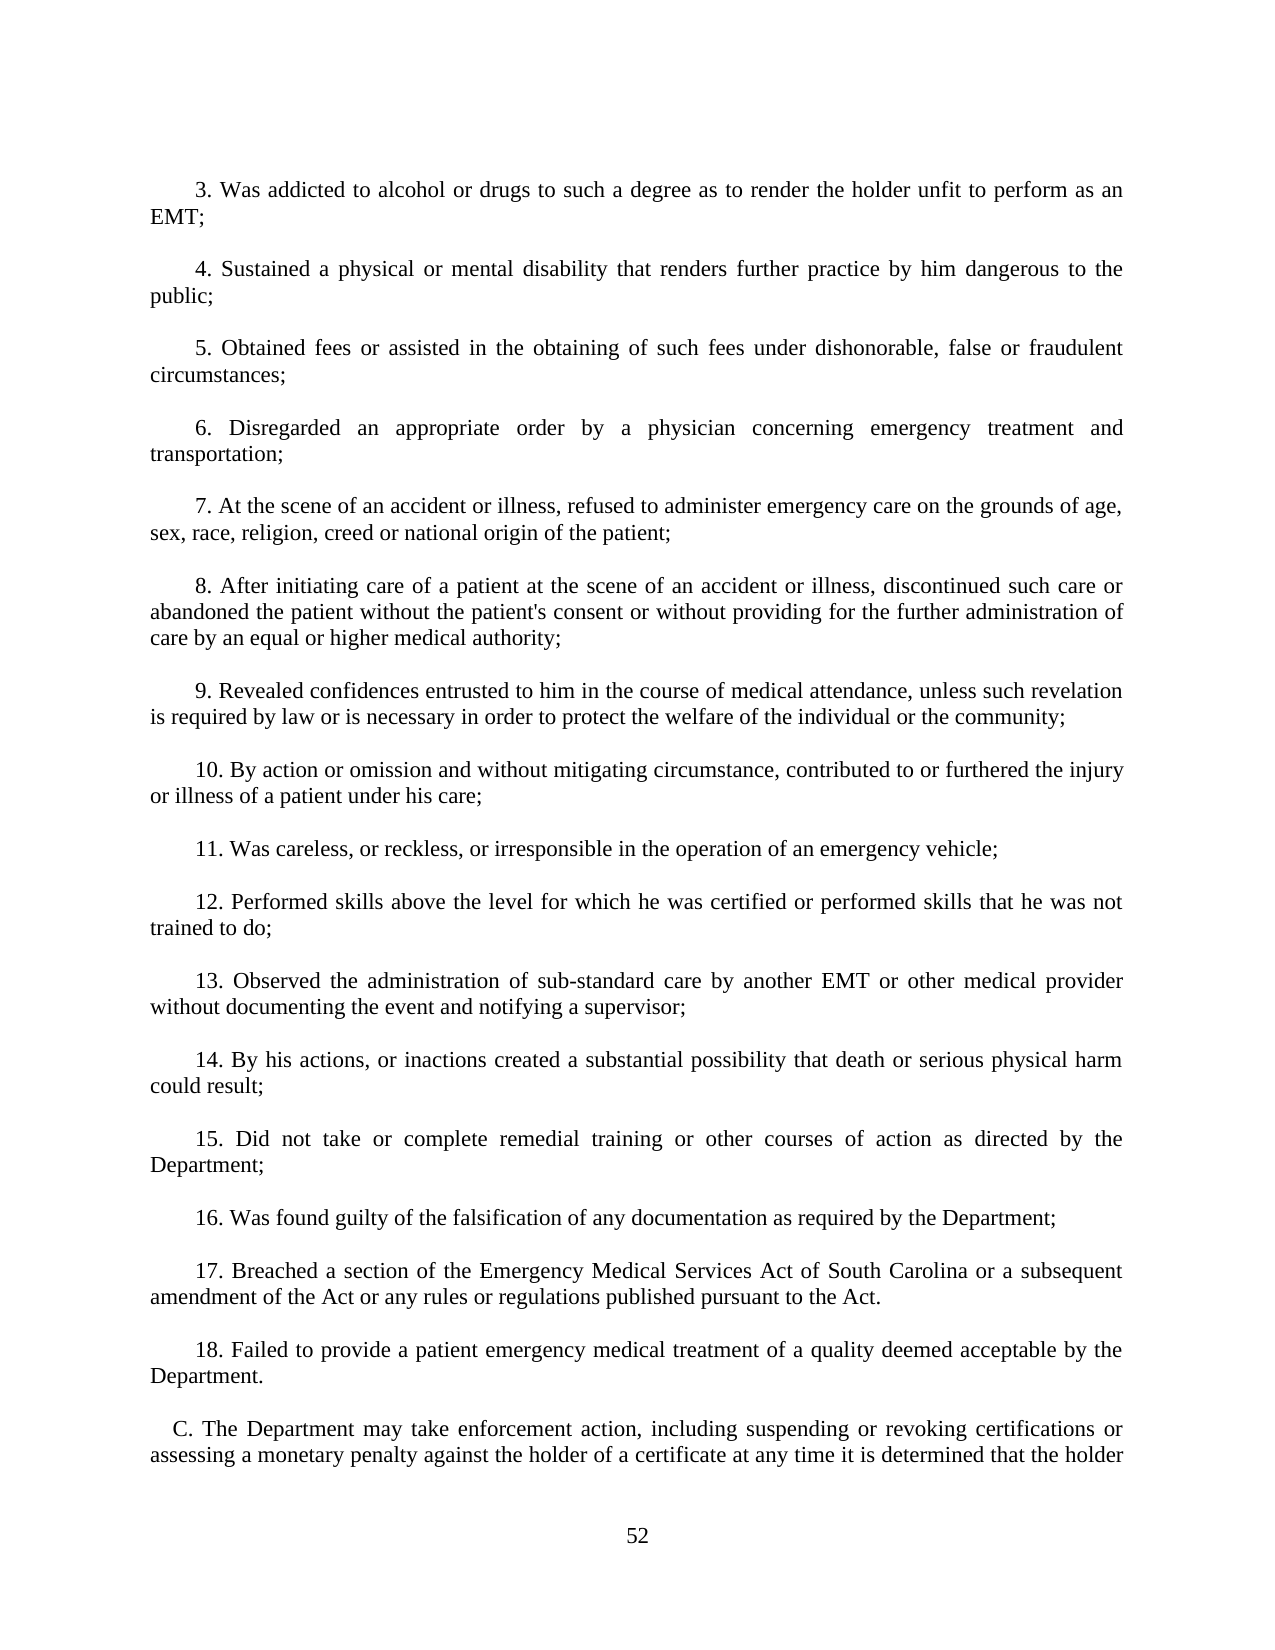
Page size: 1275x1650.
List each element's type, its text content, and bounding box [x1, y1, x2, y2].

text 8. After initiating care of a patient at the scene of an accident or illness, discontinued such care or abandoned the patient without the patient's consent or without providing for the further administration of care by an equal or higher medical authority; [150, 572, 1125, 651]
text 10. By action or omission and without mitigating circumstance, contributed to or furthered the injury or illness of a patient under his care; [150, 756, 1125, 809]
text 6. Disregarded an appropriate order by a physician concerning emergency treatment and transportation; [150, 413, 1125, 466]
text 18. Failed to provide a patient emergency medical treatment of a quality deemed acceptable by the Department. [150, 1336, 1125, 1389]
text 11. Was careless, or reckless, or irresponsible in the operation of an emergency vehicle; [150, 835, 1125, 862]
text 16. Was found guilty of the falsification of any documentation as required by the Department; [150, 1204, 1125, 1231]
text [150, 1415, 1125, 1468]
text 17. Breached a section of the Emergency Medical Services Act of South Carolina or a subsequent amendment of the Act or any rules or regulations published pursuant to the Act. [150, 1257, 1125, 1309]
text 7. At the scene of an accident or illness, refused to administer emergency care on the grounds of age, sex, race, religion, creed or national origin of the patient; [150, 493, 1125, 545]
text 15. Did not take or complete remedial training or other courses of action as directed by the Department; [150, 1125, 1125, 1178]
text 9. Revealed confidences entrusted to him in the course of medical attendance, unless such revelation is required by law or is necessary in order to protect the welfare of the individual or the community; [150, 677, 1125, 730]
text 4. Sustained a physical or mental disability that renders further practice by him dangerous to the public; [150, 255, 1125, 308]
text 3. Was addicted to alcohol or drugs to such a degree as to render the holder unfit to perform as an EMT; [150, 176, 1125, 229]
text 5. Obtained fees or assisted in the obtaining of such fees under dishonorable, false or fraudulent circumstances; [150, 334, 1125, 387]
text 14. By his actions, or inactions created a substantial possibility that death or serious physical harm could result; [150, 1046, 1125, 1099]
text 12. Performed skills above the level for which he was certified or performed skills that he was not trained to do; [150, 888, 1125, 941]
text 13. Observed the administration of sub-standard care by another EMT or other medical provider without documenting the event and notifying a supervisor; [150, 967, 1125, 1020]
